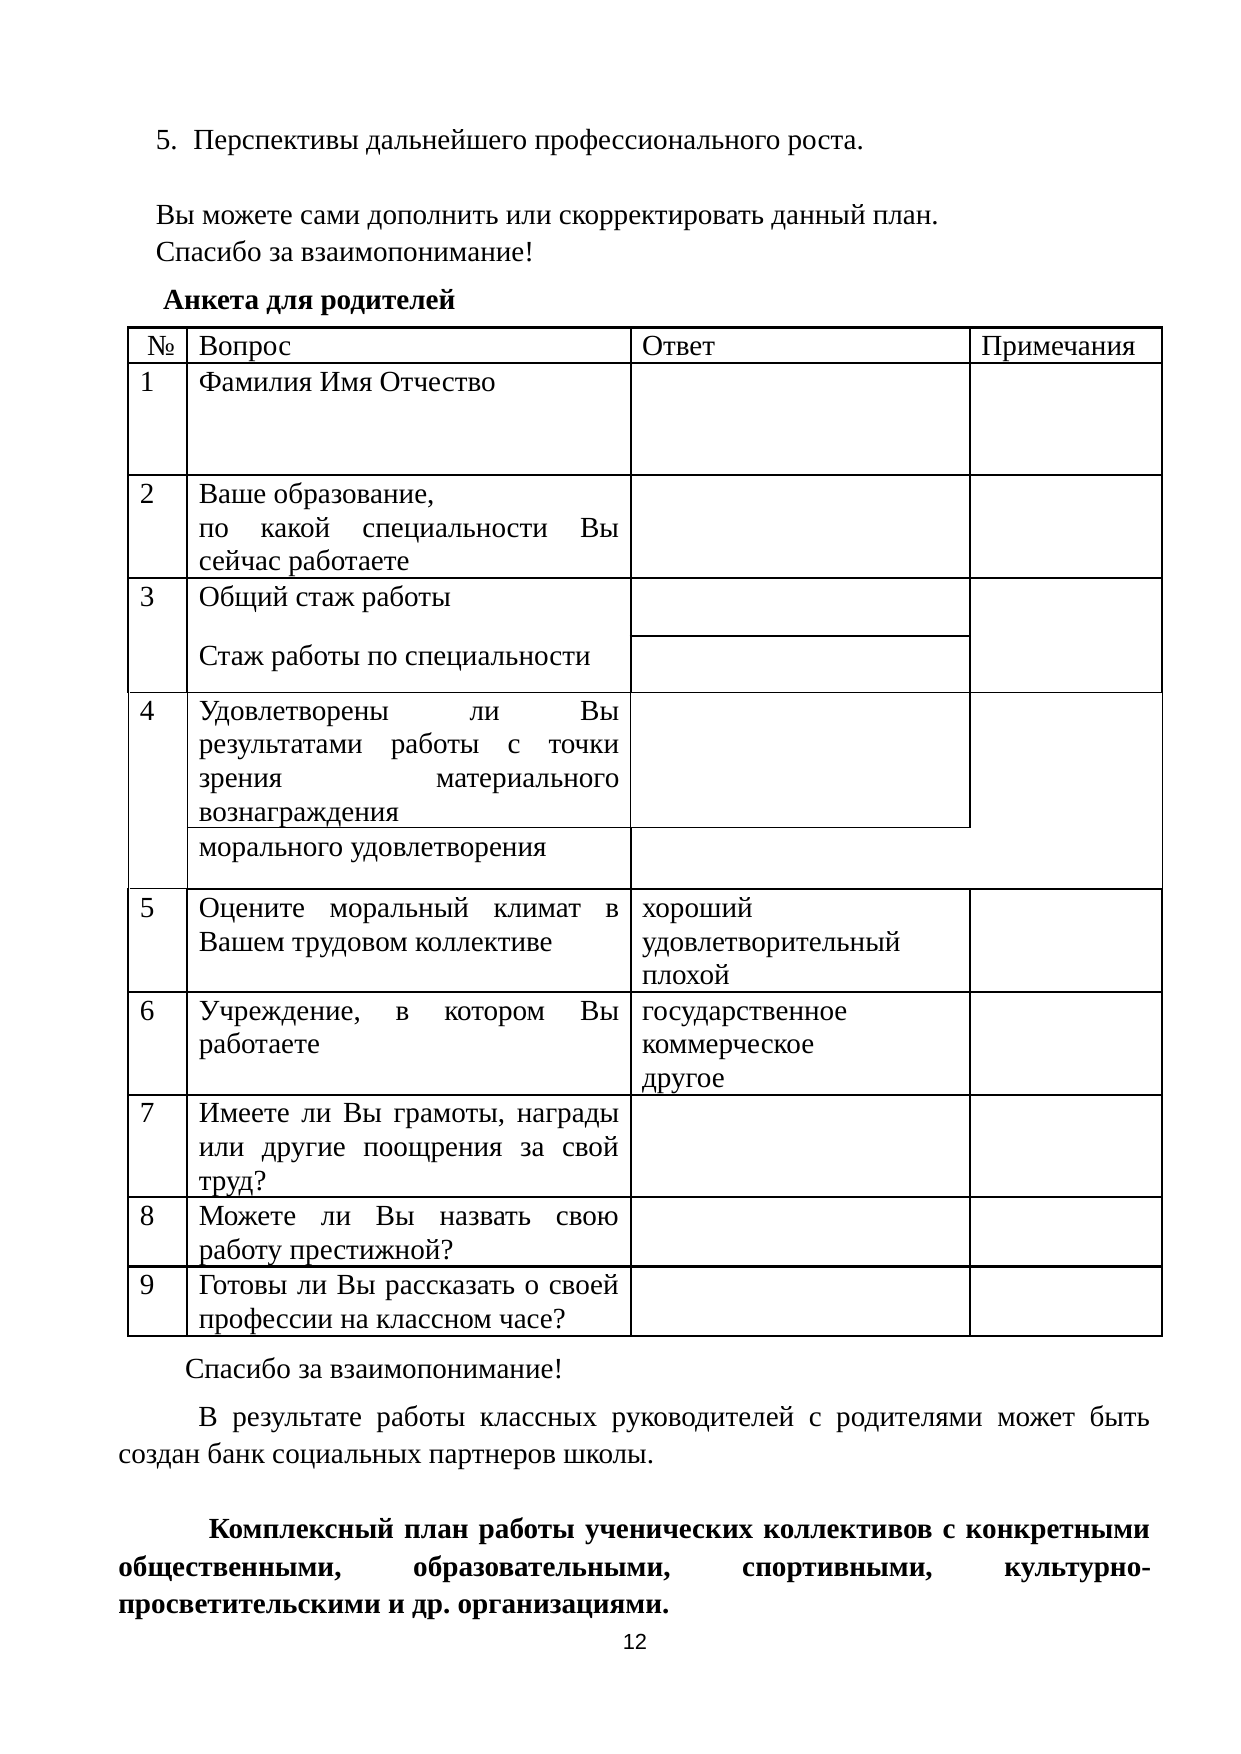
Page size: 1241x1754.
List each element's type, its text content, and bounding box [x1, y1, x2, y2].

table_cell 7 [129, 1096, 186, 1196]
table_cell 4 [129, 693, 187, 888]
text В результате работы классных руководителей с родителями может быть создан банк социальных партнеров школы. [118, 1395, 1152, 1470]
table_cell 2 [129, 476, 186, 577]
text Вы можете сами дополнить или скорректировать данный план. [156, 193, 1152, 231]
table_cell [632, 1268, 969, 1334]
table_cell [632, 1096, 969, 1196]
table_header Примечания [971, 329, 1161, 362]
table_cell Ваше образование, по какой специальности Вы сейчас работаете [188, 476, 630, 577]
table_cell 1 [129, 364, 186, 474]
table_cell [971, 1268, 1161, 1334]
table_cell [971, 993, 1161, 1093]
table_cell [632, 828, 970, 888]
table_cell 9 [129, 1268, 186, 1334]
table_cell [632, 1198, 969, 1265]
table_cell 8 [129, 1198, 186, 1265]
list Перспективы дальнейшего профессионального роста. [156, 118, 1152, 156]
table_cell [971, 890, 1161, 991]
table_cell государственное коммерческое другое [632, 993, 969, 1093]
table_cell [970, 693, 1162, 888]
table_cell Оцените моральный климат в Вашем трудовом коллективе [188, 890, 630, 991]
table_cell Удовлетворены ли Вы результатами работы с точки зрения материального вознаграждения [188, 693, 630, 827]
table_cell [971, 1096, 1161, 1196]
table_cell Учреждение, в котором Вы работаете [188, 993, 630, 1093]
table_header № [129, 329, 186, 362]
table_cell 6 [129, 993, 186, 1093]
table_cell морального удовлетворения [188, 828, 630, 888]
table_cell [632, 476, 969, 577]
table_cell 5 [129, 889, 186, 991]
table_cell [971, 364, 1161, 474]
text Спасибо за взаимопонимание! [156, 231, 1152, 268]
text Анкета для родителей [156, 278, 1152, 316]
table_cell Можете ли Вы назвать свою работу престижной? [188, 1198, 630, 1265]
table_cell [971, 579, 1161, 692]
table_cell 3 [129, 579, 186, 692]
table_cell хороший удовлетворительный плохой [632, 890, 969, 991]
table_header Ответ [632, 329, 969, 362]
table_cell [632, 637, 969, 692]
text Комплексный план работы ученических коллективов с конкретными общественными, образовательными, спортивными, культурно-просветительскими и др. организациями. [118, 1507, 1152, 1620]
table_cell [971, 1198, 1161, 1265]
table_cell Готовы ли Вы рассказать о своей профессии на классном часе? [188, 1268, 630, 1334]
text Спасибо за взаимопонимание! [156, 1347, 1152, 1384]
table_cell [631, 693, 969, 827]
table_cell Имеете ли Вы грамоты, награды или другие поощрения за свой труд? [188, 1096, 630, 1196]
table_cell [632, 364, 969, 474]
table_cell [971, 476, 1161, 577]
table_cell [632, 579, 969, 634]
table_header Вопрос [188, 329, 630, 362]
table_cell Общий стаж работы Стаж работы по специальности [188, 579, 630, 692]
table_cell Фамилия Имя Отчество [188, 364, 630, 474]
